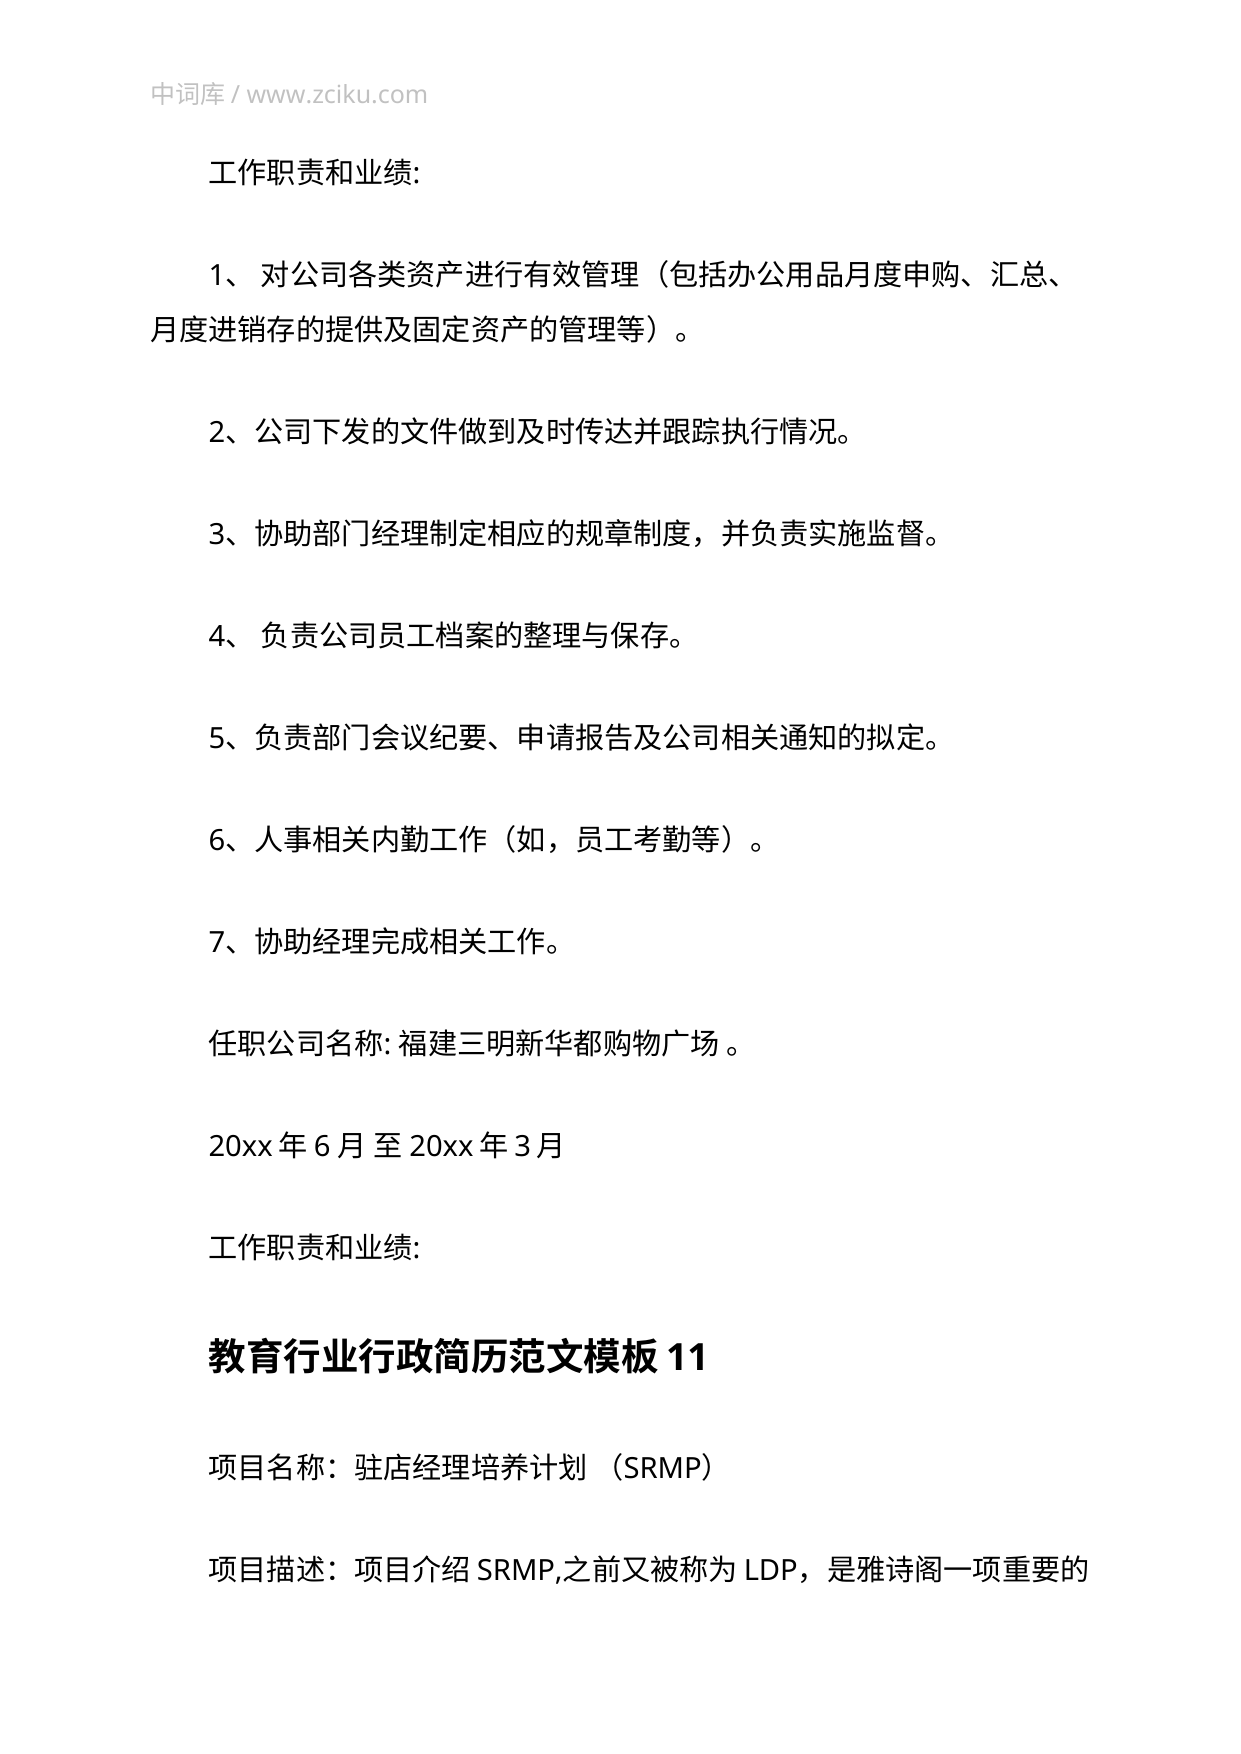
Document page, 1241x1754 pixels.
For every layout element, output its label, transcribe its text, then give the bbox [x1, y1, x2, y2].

text 4、 负责公司员工档案的整理与保存。 [150, 613, 1090, 655]
text 教育行业行政简历范文模板11 [150, 1327, 1090, 1381]
text 项目名称：驻店经理培养计划 （SRMP） [150, 1444, 1090, 1487]
text 工作职责和业绩: [150, 150, 1090, 192]
text 2、公司下发的文件做到及时传达并跟踪执行情况。 [150, 409, 1090, 451]
text 20xx年6 月 至 20xx年3月 [150, 1123, 1090, 1165]
text 5、负责部门会议纪要、申请报告及公司相关通知的拟定。 [150, 715, 1090, 757]
text 工作职责和业绩: [150, 1224, 1090, 1267]
text 任职公司名称: 福建三明新华都购物广场 。 [150, 1021, 1090, 1063]
text 6、人事相关内勤工作（如，员工考勤等）。 [150, 817, 1090, 859]
text 1、 对公司各类资产进行有效管理（包括办公用品月度申购、汇总、月度进销存的提供及固定资产的管理等）。 [150, 252, 1090, 349]
text 3、协助部门经理制定相应的规章制度，并负责实施监督。 [150, 511, 1090, 553]
text 7、协助经理完成相关工作。 [150, 919, 1090, 961]
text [150, 1546, 1090, 1588]
